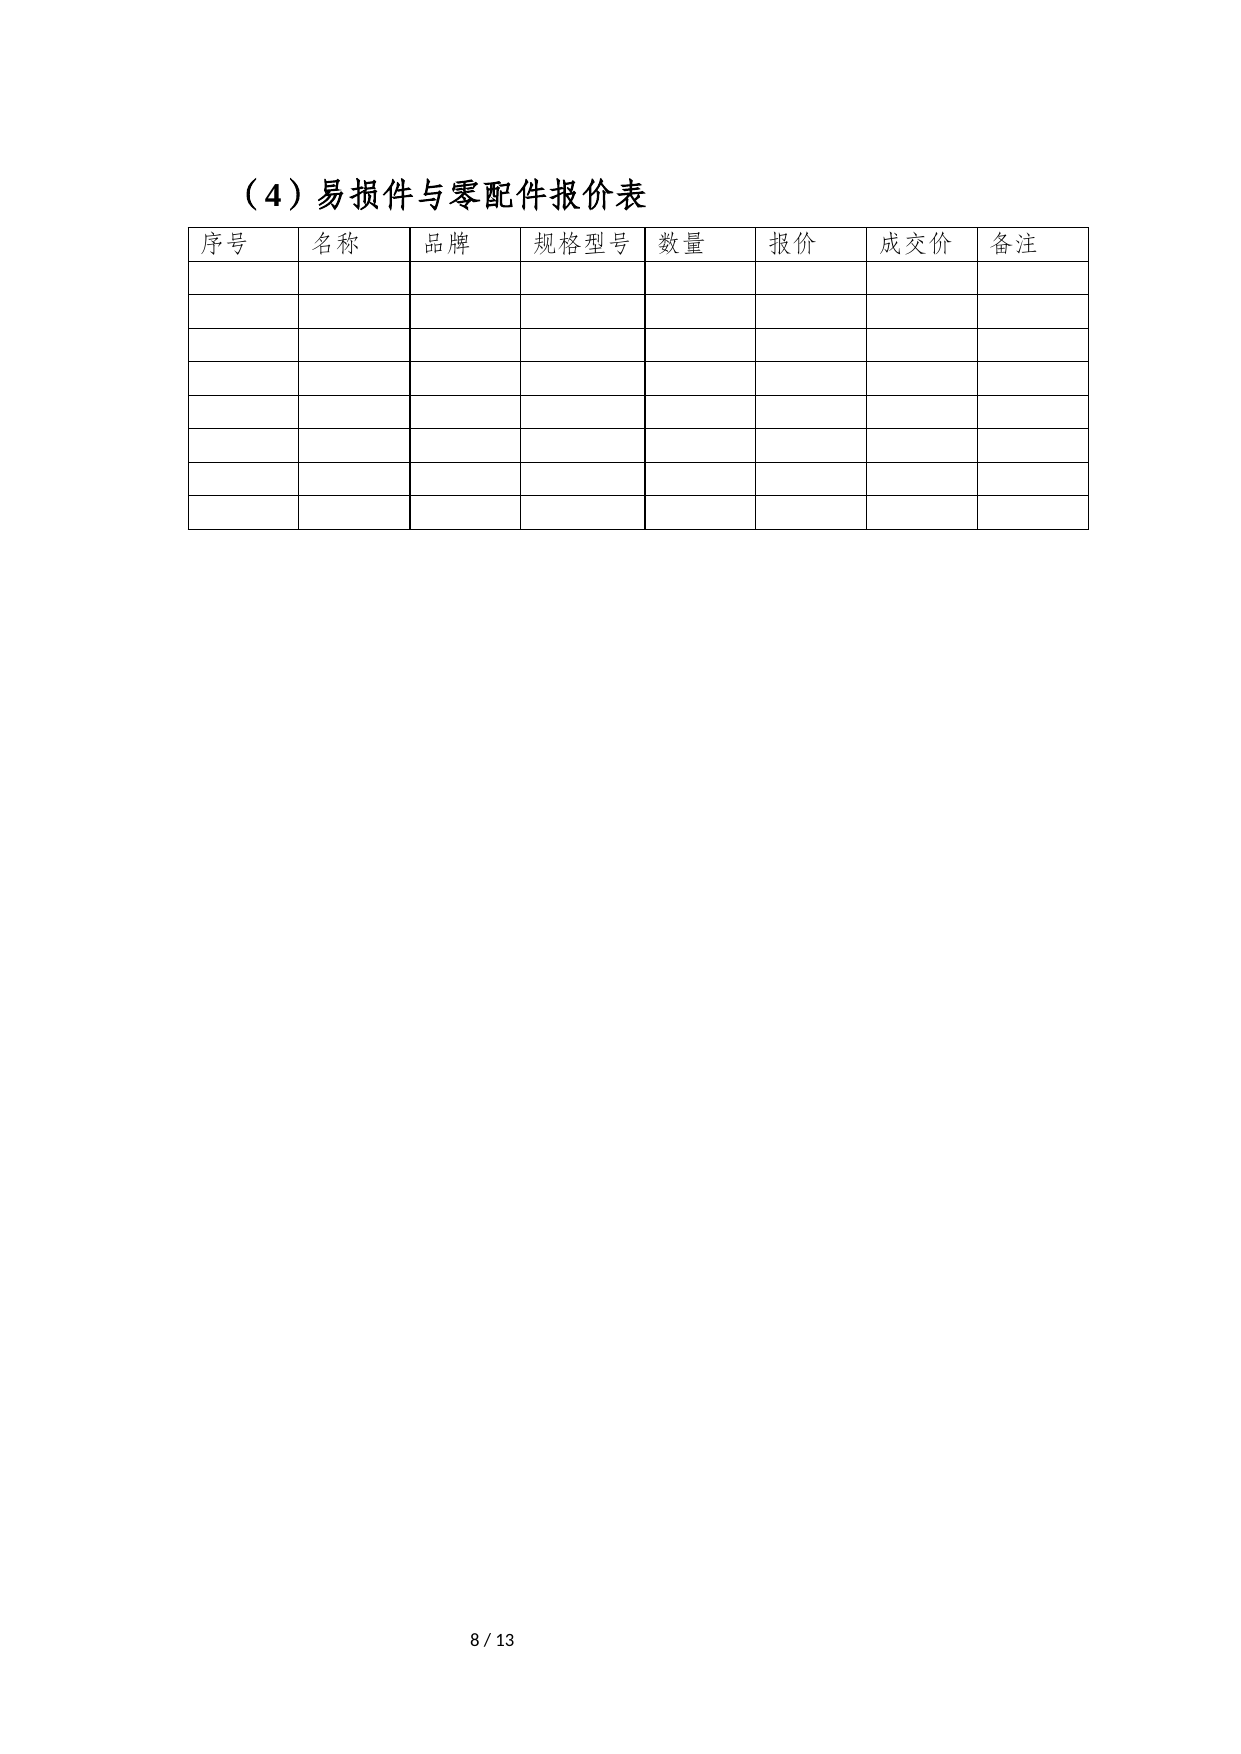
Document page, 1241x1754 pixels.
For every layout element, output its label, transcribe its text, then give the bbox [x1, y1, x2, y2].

table_cell [867, 396, 977, 428]
table_cell [978, 329, 1088, 361]
table_cell [756, 396, 866, 428]
table_cell [411, 396, 520, 428]
table_cell [646, 496, 755, 529]
table_cell [189, 329, 298, 361]
table_cell [646, 429, 755, 462]
table_header 报价 [756, 228, 866, 261]
table_cell [411, 262, 520, 294]
table_cell [756, 295, 866, 328]
table_header 品牌 [411, 228, 520, 261]
table_cell [411, 463, 520, 495]
list 易损件与零配件报价表 [187, 162, 1053, 227]
table_cell [189, 429, 298, 462]
table_cell [521, 295, 644, 328]
table_cell [299, 429, 409, 462]
table_header 名称 [299, 228, 409, 261]
table_cell [867, 362, 977, 395]
table_cell [299, 362, 409, 395]
table_cell [756, 429, 866, 462]
table_cell [299, 396, 409, 428]
table_cell [299, 329, 409, 361]
table_cell [756, 329, 866, 361]
table_header 序号 [189, 228, 298, 261]
table_cell [867, 496, 977, 529]
table_cell [756, 463, 866, 495]
table_cell [756, 496, 866, 529]
table_cell [521, 329, 644, 361]
table_cell [867, 295, 977, 328]
table_cell [521, 429, 644, 462]
table_cell [189, 262, 298, 294]
table_header 规格型号 [521, 228, 644, 261]
table_header 数量 [646, 228, 755, 261]
table_cell [867, 262, 977, 294]
table_cell [867, 329, 977, 361]
table_cell [521, 496, 644, 529]
table_cell [411, 496, 520, 529]
table_cell [646, 362, 755, 395]
table_cell [189, 295, 298, 328]
table_cell [189, 496, 298, 529]
table_cell [978, 295, 1088, 328]
table_cell [978, 262, 1088, 294]
table_cell [756, 262, 866, 294]
table_cell [299, 262, 409, 294]
table_cell [867, 429, 977, 462]
table_cell [411, 329, 520, 361]
table_cell [756, 362, 866, 395]
table_cell [411, 362, 520, 395]
table_cell [521, 396, 644, 428]
table_cell [189, 396, 298, 428]
table_cell [978, 429, 1088, 462]
table_cell [646, 396, 755, 428]
table_cell [189, 463, 298, 495]
table_cell [978, 463, 1088, 495]
table_cell [646, 262, 755, 294]
table_cell [867, 463, 977, 495]
table_cell [411, 429, 520, 462]
table_cell [978, 362, 1088, 395]
table_header 成交价 [867, 228, 977, 261]
table_cell [646, 329, 755, 361]
table_cell [521, 262, 644, 294]
table_cell [978, 496, 1088, 529]
table_cell [521, 463, 644, 495]
table_cell [646, 463, 755, 495]
table_cell [411, 295, 520, 328]
table_cell [521, 362, 644, 395]
table_cell [299, 496, 409, 529]
table_cell [299, 463, 409, 495]
table_cell [978, 396, 1088, 428]
table_cell [189, 362, 298, 395]
table_header 备注 [978, 228, 1088, 261]
table_cell [646, 295, 755, 328]
table_cell [299, 295, 409, 328]
